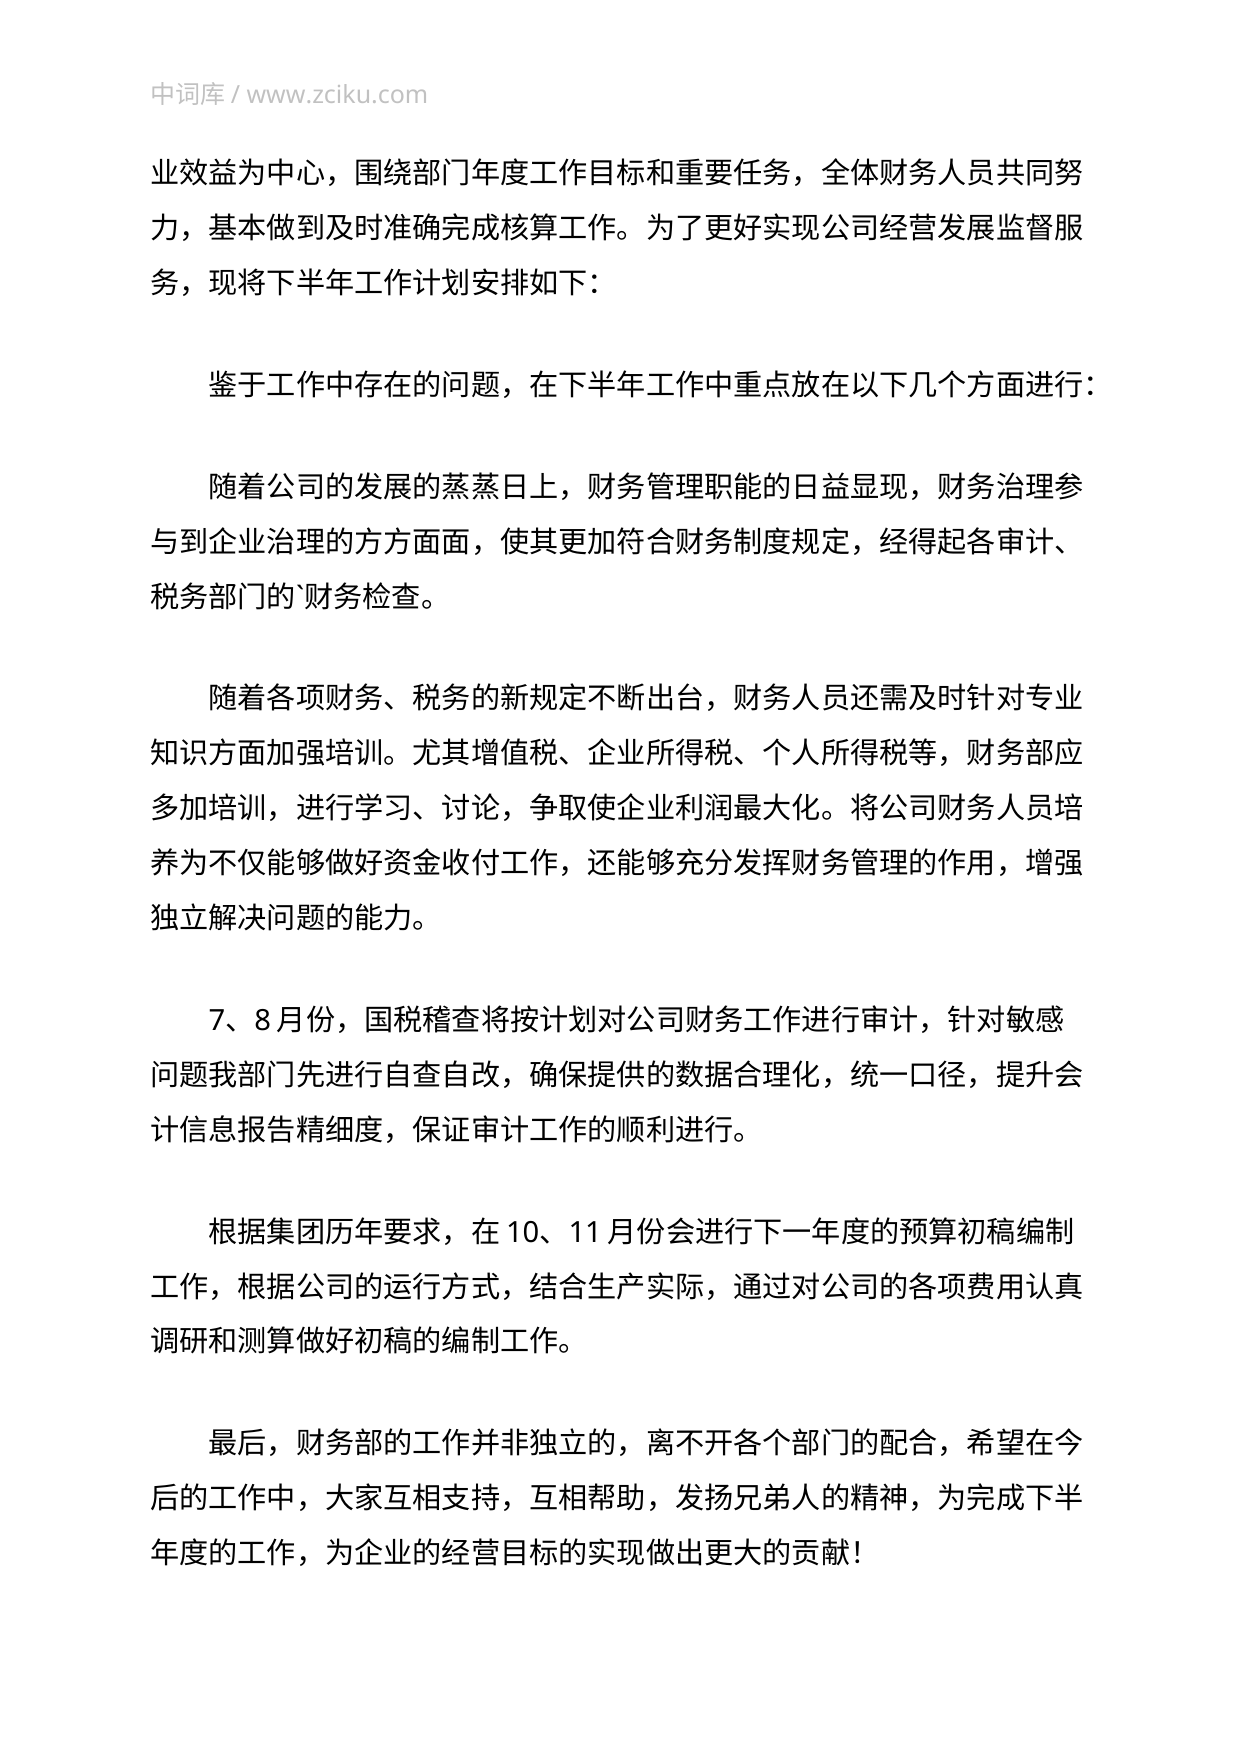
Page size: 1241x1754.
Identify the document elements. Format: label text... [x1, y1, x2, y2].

text 随着各项财务、税务的新规定不断出台，财务人员还需及时针对专业知识方面加强培训。尤其增值税、企业所得税、个人所得税等，财务部应多加培训，进行学习、讨论，争取使企业利润最大化。将公司财务人员培养为不仅能够做好资金收付工作，还能够充分发挥财务管理的作用，增强独立解决问题的能力。 [150, 675, 1090, 937]
text 根据集团历年要求，在10、11月份会进行下一年度的预算初稿编制工作，根据公司的运行方式，结合生产实际，通过对公司的各项费用认真调研和测算做好初稿的编制工作。 [150, 1208, 1090, 1360]
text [150, 150, 1090, 302]
text 鉴于工作中存在的问题，在下半年工作中重点放在以下几个方面进行： [150, 362, 1090, 404]
text 最后，财务部的工作并非独立的，离不开各个部门的配合，希望在今后的工作中，大家互相支持，互相帮助，发扬兄弟人的精神，为完成下半年度的工作，为企业的经营目标的实现做出更大的贡献！ [150, 1420, 1090, 1572]
text 7、8月份，国税稽查将按计划对公司财务工作进行审计，针对敏感问题我部门先进行自查自改，确保提供的数据合理化，统一口径，提升会计信息报告精细度，保证审计工作的顺利进行。 [150, 996, 1090, 1149]
text 随着公司的发展的蒸蒸日上，财务管理职能的日益显现，财务治理参与到企业治理的方方面面，使其更加符合财务制度规定，经得起各审计、税务部门的`财务检查。 [150, 463, 1090, 616]
